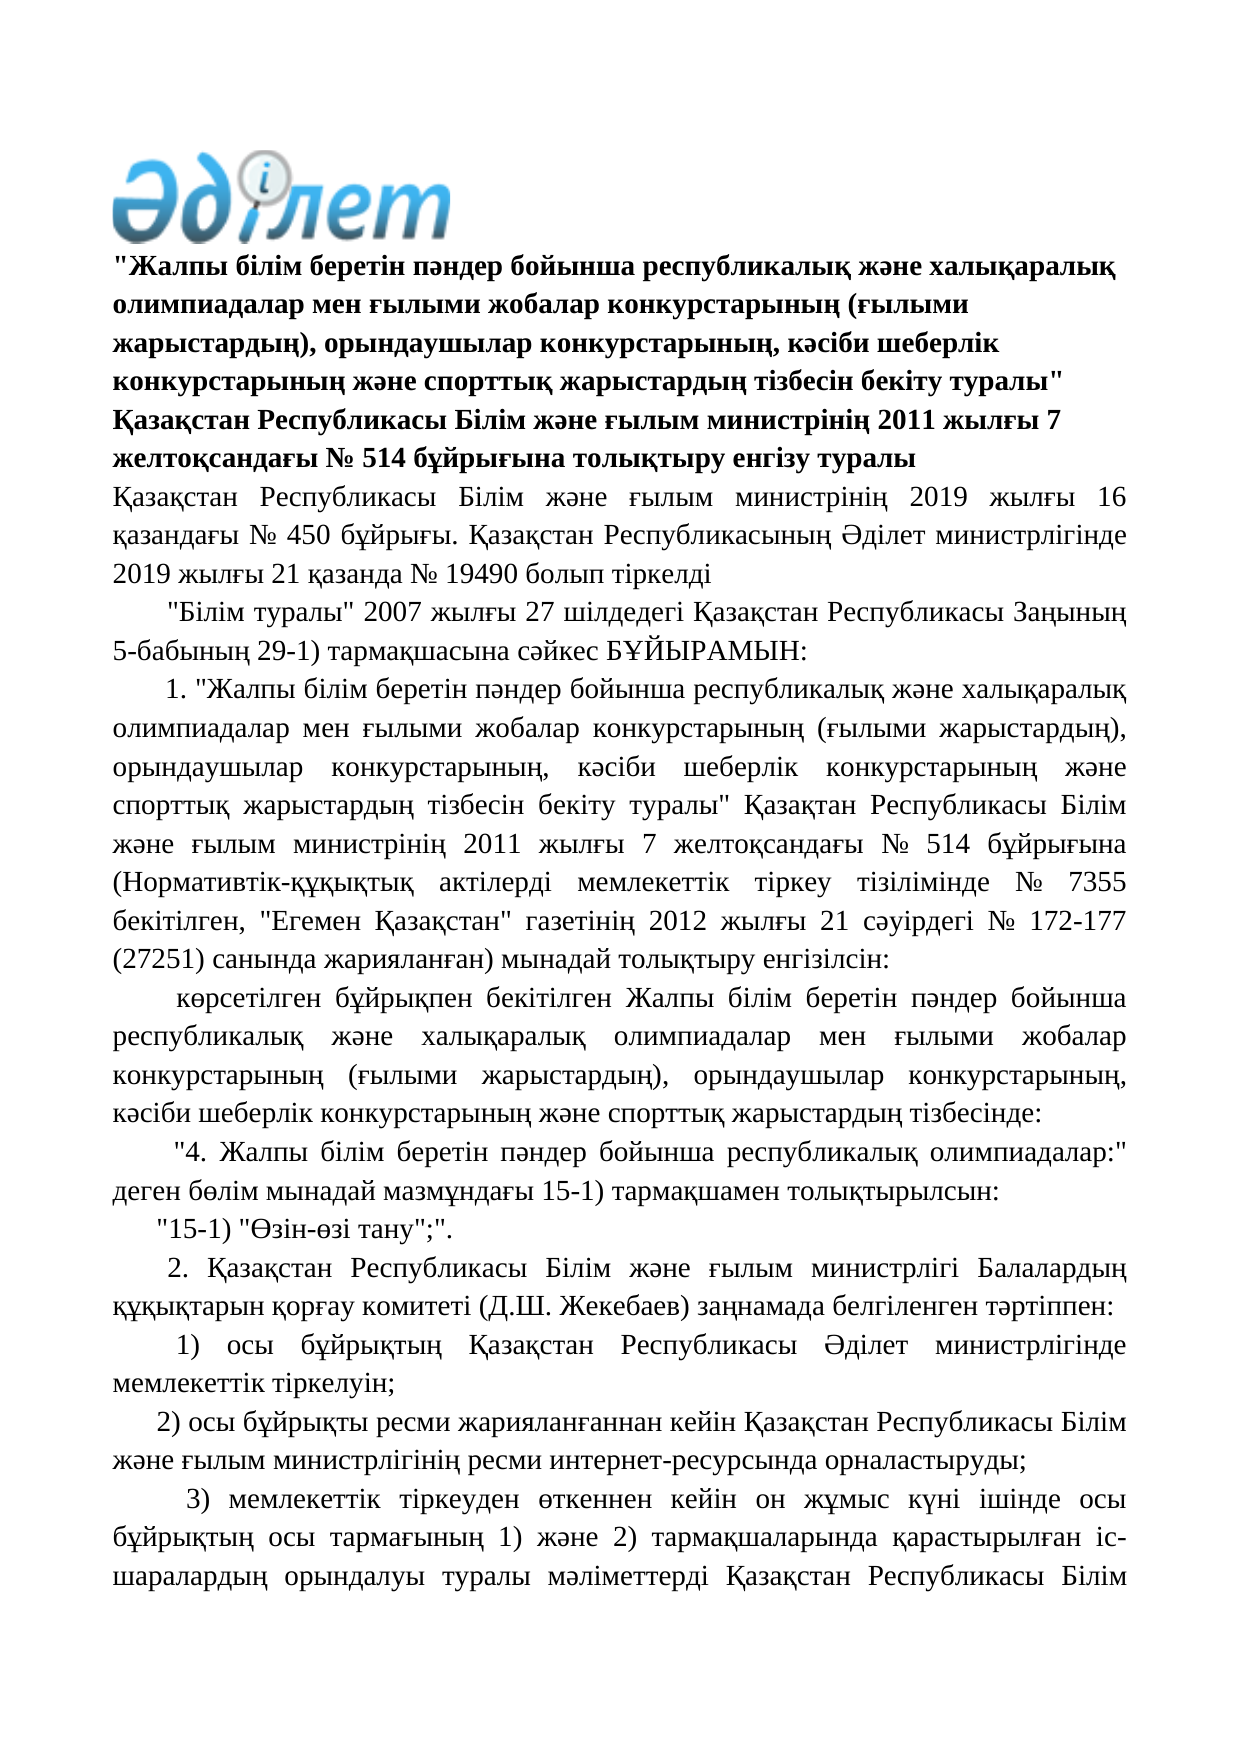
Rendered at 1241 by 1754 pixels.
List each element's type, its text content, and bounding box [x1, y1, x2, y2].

text көрсетілген бұйрықпен бекітілген Жалпы білім беретін пәндер бойынша республикалық және халықаралық олимпиадалар мен ғылыми жобалар конкурстарының (ғылыми жарыстардың), орындаушылар конкурстарының, кәсіби шеберлік конкурстарының және спорттық жарыстардың тізбесінде: [112, 980, 1128, 1129]
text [112, 1481, 1128, 1592]
text "4. Жалпы білім беретін пәндер бойынша республикалық олимпиадалар:" деген бөлім мынадай мазмұндағы 15-1) тармақшамен толықтырылсын: [112, 1134, 1128, 1206]
text "15-1) "Өзін-өзі тану";". [112, 1211, 1128, 1245]
text 1) осы бұйрықтың Қазақстан Республикасы Әділет министрлігінде мемлекеттік тіркелуін; [112, 1327, 1128, 1399]
text "Білім туралы" 2007 жылғы 27 шілдедегі Қазақстан Республикасы Заңының 5-бабының 29-1) тармақшасына сәйкес БҰЙЫРАМЫН: [112, 594, 1128, 667]
text 1. "Жалпы білім беретін пәндер бойынша республикалық және халықаралық олимпиадалар мен ғылыми жобалар конкурстарының (ғылыми жарыстардың), орындаушылар конкурстарының, кәсіби шеберлік конкурстарының және спорттық жарыстардың тізбесін бекіту туралы" Қазақтан Республикасы Білім және ғылым министрінің 2011 жылғы 7 желтоқсандағы № 514 бұйрығына (Нормативтік-құқықтық актілерді мемлекеттік тіркеу тізілімінде № 7355 бекітілген, "Егемен Қазақстан" газетінің 2012 жылғы 21 сәуірдегі № 172-177 (27251) санында жарияланған) мынадай толықтыру енгізілсін: [112, 672, 1128, 975]
text 2) осы бұйрықты ресми жарияланғаннан кейін Қазақстан Республикасы Білім және ғылым министрлігінің ресми интернет-ресурсында орналастыруды; [112, 1404, 1128, 1476]
picture [112, 150, 451, 244]
text "Жалпы білім беретін пәндер бойынша республикалық және халықаралық олимпиадалар мен ғылыми жобалар конкурстарының (ғылыми жарыстардың), орындаушылар конкурстарының, кәсіби шеберлік конкурстарының және спорттық жарыстардың тізбесін бекіту туралы" Қазақстан Республикасы Білім және ғылым министрінің 2011 жылғы 7 желтоқсандағы № 514 бұйрығына толықтыру енгізу туралы [112, 248, 1128, 474]
text Қазақстан Республикасы Білім және ғылым министрінің 2019 жылғы 16 қазандағы № 450 бұйрығы. Қазақстан Республикасының Әділет министрлігінде 2019 жылғы 21 қазанда № 19490 болып тіркелді [112, 479, 1128, 589]
text 2. Қазақстан Республикасы Білім және ғылым министрлігі Балалардың құқықтарын қорғау комитеті (Д.Ш. Жекебаев) заңнамада белгіленген тәртіппен: [112, 1250, 1128, 1322]
